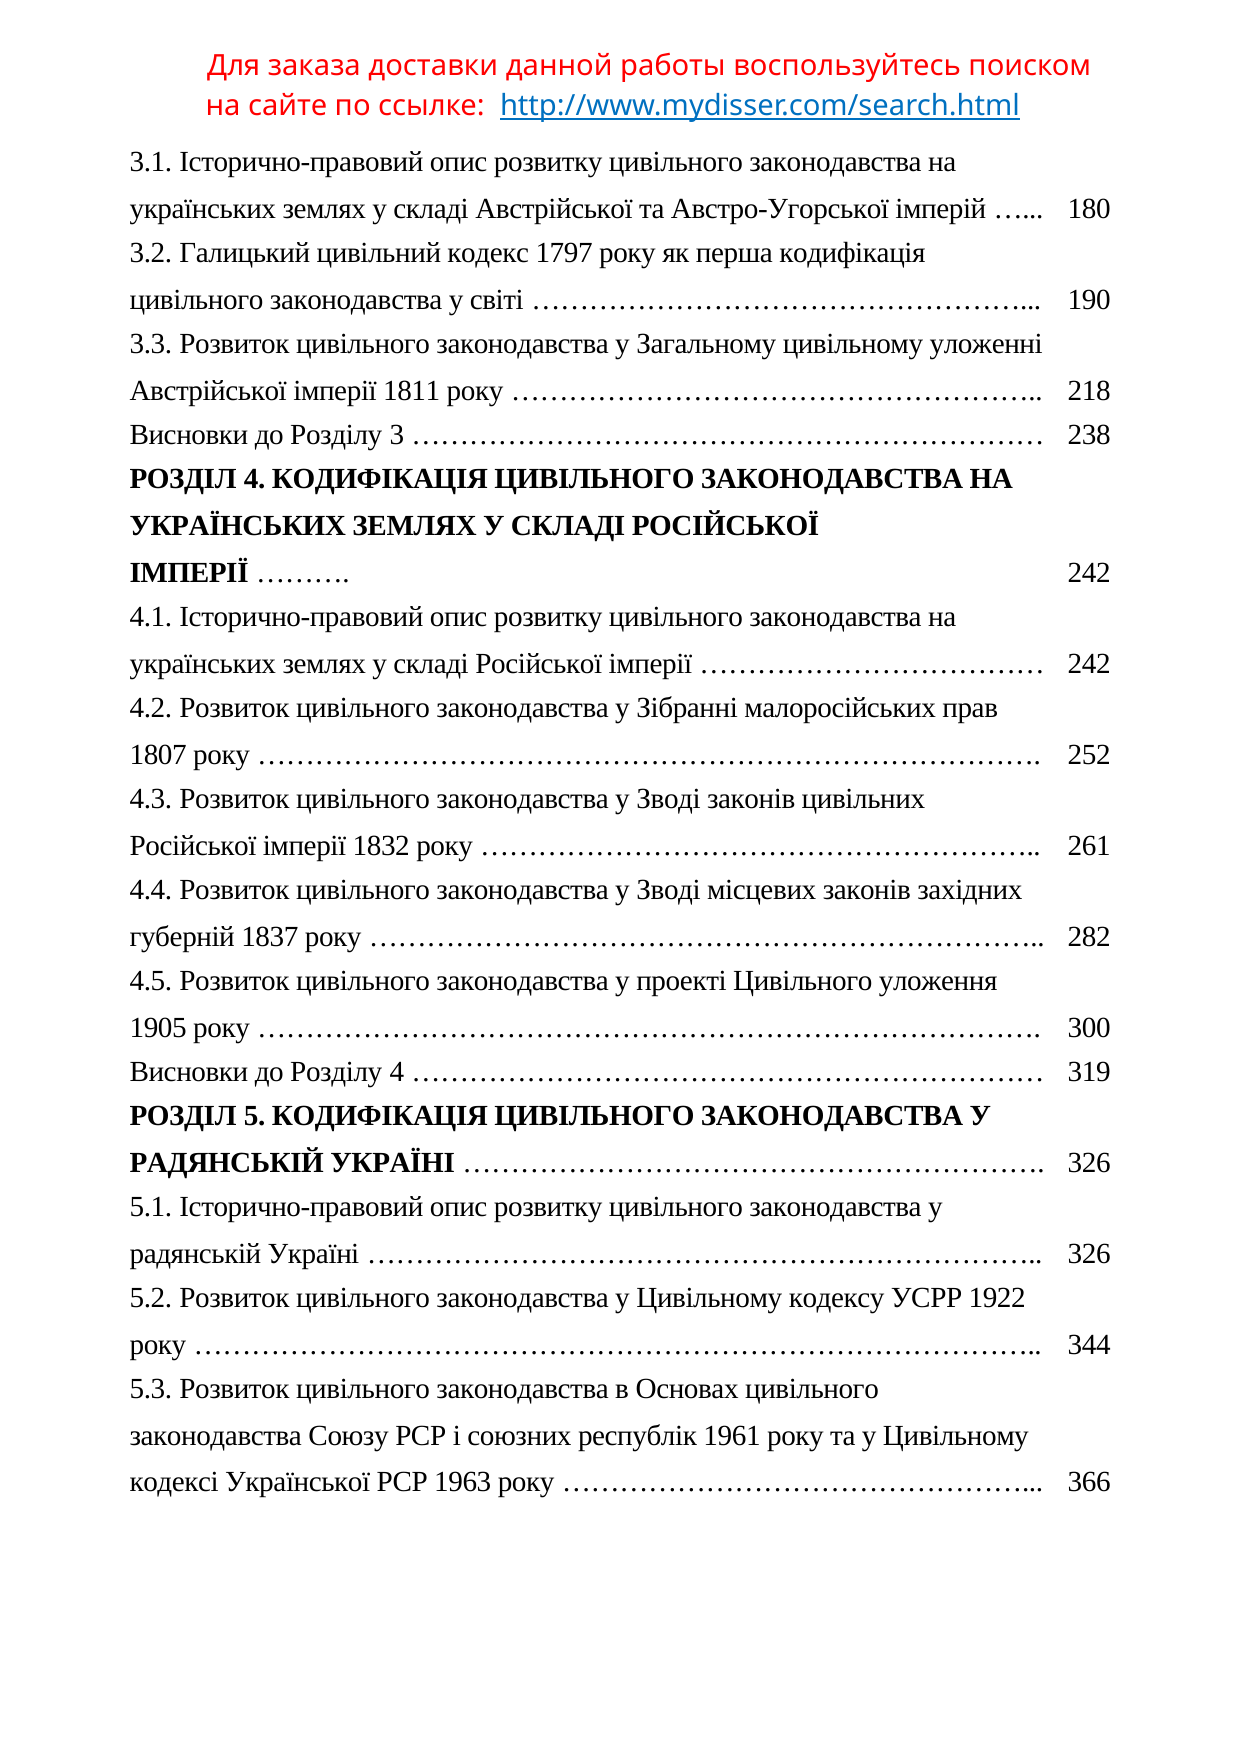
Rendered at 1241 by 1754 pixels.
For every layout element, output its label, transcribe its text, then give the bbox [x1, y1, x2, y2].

table_cell 242 [1056, 461, 1138, 599]
table_cell 4.1. Історично-правовий опис розвитку цивільного законодавства на українських землях у складі Російської імперії ……………………………… [118, 599, 1056, 690]
table_cell 242 [1056, 599, 1138, 690]
table_cell 366 [1056, 1371, 1138, 1509]
table_cell 3.1. Історично-правовий опис розвитку цивільного законодавства на українських землях у складі Австрійської та Австро-Угорської імперій …... [118, 145, 1056, 236]
table_cell 190 [1056, 236, 1138, 326]
table_cell 252 [1056, 690, 1138, 781]
table_cell 261 [1056, 781, 1138, 872]
table_cell РОЗДІЛ 4. КОДИФІКАЦІЯ ЦИВІЛЬНОГО ЗАКОНОДАВСТВА НА УКРАЇНСЬКИХ ЗЕМЛЯХ У СКЛАДІ РОСІЙСЬКОЇ ІМПЕРІЇ ………. [118, 461, 1056, 599]
table_cell 282 [1056, 872, 1138, 963]
table_cell 5.3. Розвиток цивільного законодавства в Основах цивільного законодавства Союзу РСР і союзних республік 1961 року та у Цивільному кодексі Української РСР 1963 року …………………………………………... [118, 1371, 1056, 1509]
table_cell 4.4. Розвиток цивільного законодавства у Зводі місцевих законів західних губерній 1837 року …………………………………………………………….. [118, 872, 1056, 963]
table_cell Висновки до Розділу 4 ………………………………………………………… [118, 1054, 1056, 1098]
table_cell 3.2. Галицький цивільний кодекс 1797 року як перша кодифікація цивільного законодавства у світі ……………………………………………... [118, 236, 1056, 326]
table_cell 180 [1056, 145, 1138, 236]
table_cell 238 [1056, 418, 1138, 461]
table_cell 4.5. Розвиток цивільного законодавства у проекті Цивільного уложення 1905 року ………………………………………………………………………. [118, 963, 1056, 1054]
table_cell 300 [1056, 963, 1138, 1054]
table_cell 218 [1056, 326, 1138, 417]
table_cell Висновки до Розділу 3 ………………………………………………………… [118, 418, 1056, 461]
table_cell 4.2. Розвиток цивільного законодавства у Зібранні малоросійських прав 1807 року ………………………………………………………………………. [118, 690, 1056, 781]
table_cell 326 [1056, 1098, 1138, 1189]
table_cell 3.3. Розвиток цивільного законодавства у Загальному цивільному уложенні Австрійської імперії 1811 року ……………………………………………….. [118, 326, 1056, 417]
table_cell 5.2. Розвиток цивільного законодавства у Цивільному кодексу УСРР 1922 року …………………………………………………………………………….. [118, 1280, 1056, 1371]
table_cell 344 [1056, 1280, 1138, 1371]
table_cell 319 [1056, 1054, 1138, 1098]
table_cell РОЗДІЛ 5. КОДИФІКАЦІЯ ЦИВІЛЬНОГО ЗАКОНОДАВСТВА У РАДЯНСЬКІЙ УКРАЇНІ ……………………………………………………. [118, 1098, 1056, 1189]
table_cell 5.1. Історично-правовий опис розвитку цивільного законодавства у радянській Україні …………………………………………………………….. [118, 1189, 1056, 1280]
table_cell 326 [1056, 1189, 1138, 1280]
table_cell 4.3. Розвиток цивільного законодавства у Зводі законів цивільних Російської імперії 1832 року ………………………………………………….. [118, 781, 1056, 872]
